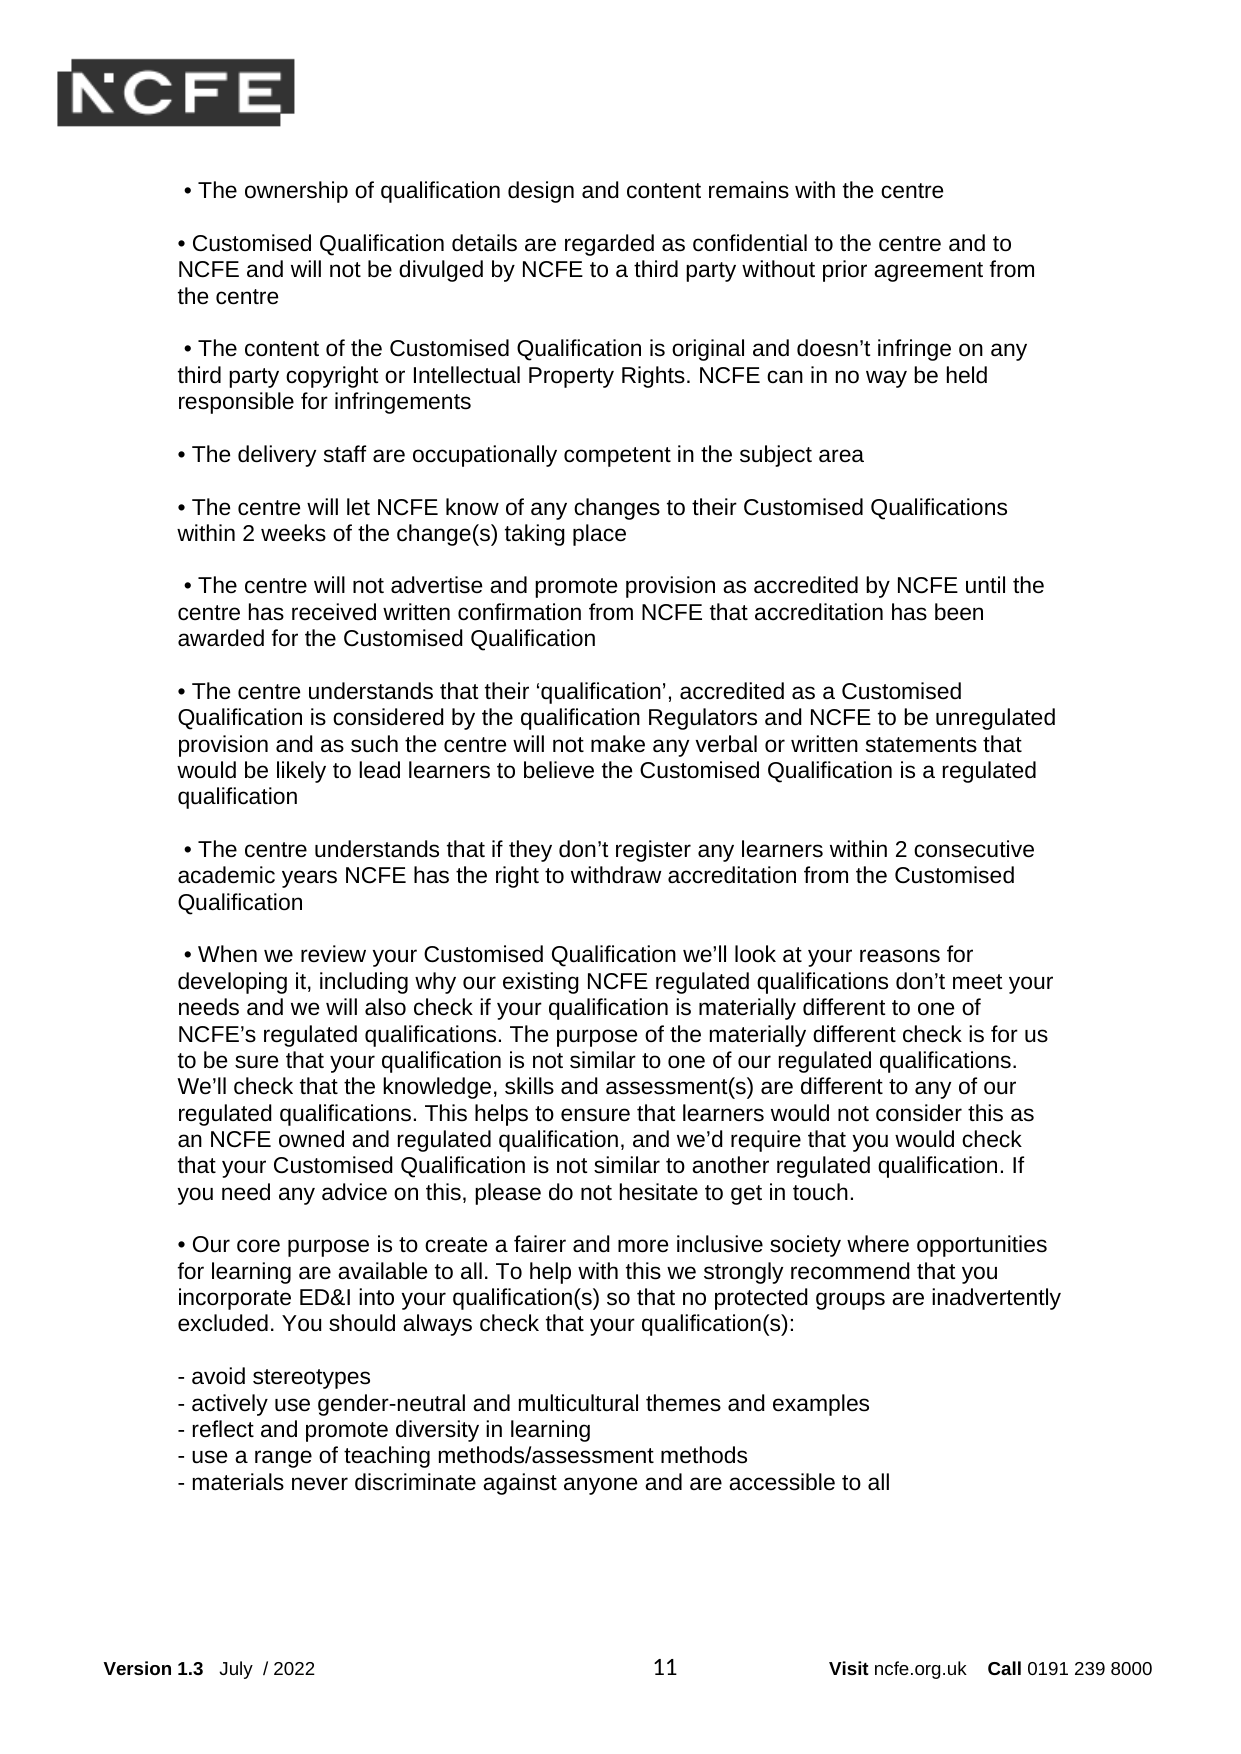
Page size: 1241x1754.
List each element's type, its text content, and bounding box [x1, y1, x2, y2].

text • The centre will let NCFE know of any changes to their Customised Qualifications within 2 weeks of the change(s) taking place [177, 493, 1064, 546]
text • The content of the Customised Qualification is original and doesn’t infringe on any third party copyright or Intellectual Property Rights. NCFE can in no way be held responsible for infringements [177, 335, 1064, 414]
text • The centre will not advertise and promote provision as accredited by NCFE until the centre has received written confirmation from NCFE that accreditation has been awarded for the Customised Qualification [177, 572, 1064, 652]
text • Our core purpose is to create a fairer and more inclusive society where opportunities for learning are available to all. To help with this we strongly recommend that you incorporate ED&I into your qualification(s) so that no protected groups are inadvertently excluded. You should always check that your qualification(s): - avoid stereotypes - actively use gender-neutral and multicultural themes and examples - reflect and promote diversity in learning - use a range of teaching methods/assessment methods - materials never discriminate against anyone and are accessible to all [177, 1231, 1064, 1495]
text • The centre understands that if they don’t register any learners within 2 consecutive academic years NCFE has the right to withdraw accreditation from the Customised Qualification [177, 836, 1064, 915]
text • When we review your Customised Qualification we’ll look at your reasons for developing it, including why our existing NCFE regulated qualifications don’t meet your needs and we will also check if your qualification is materially different to one of NCFE’s regulated qualifications. The purpose of the materially different check is for us to be sure that your qualification is not similar to one of our regulated qualifications. We’ll check that the knowledge, skills and assessment(s) are different to any of our regulated qualifications. This helps to ensure that learners would not consider this as an NCFE owned and regulated qualification, and we’d require that you would check that your Customised Qualification is not similar to another regulated qualification. If you need any advice on this, please do not hesitate to get in touch. [177, 941, 1064, 1205]
text • Customised Qualification details are regarded as confidential to the centre and to NCFE and will not be divulged by NCFE to a third party without prior agreement from the centre [177, 230, 1064, 309]
text • The centre understands that their ‘qualification’, accredited as a Customised Qualification is considered by the qualification Regulators and NCFE to be unregulated provision and as such the centre will not make any verbal or written statements that would be likely to lead learners to believe the Customised Qualification is a regulated qualification [177, 678, 1064, 810]
text • The ownership of qualification design and content remains with the centre [177, 177, 1064, 203]
text • The delivery staff are occupationally competent in the subject area [177, 441, 1064, 467]
